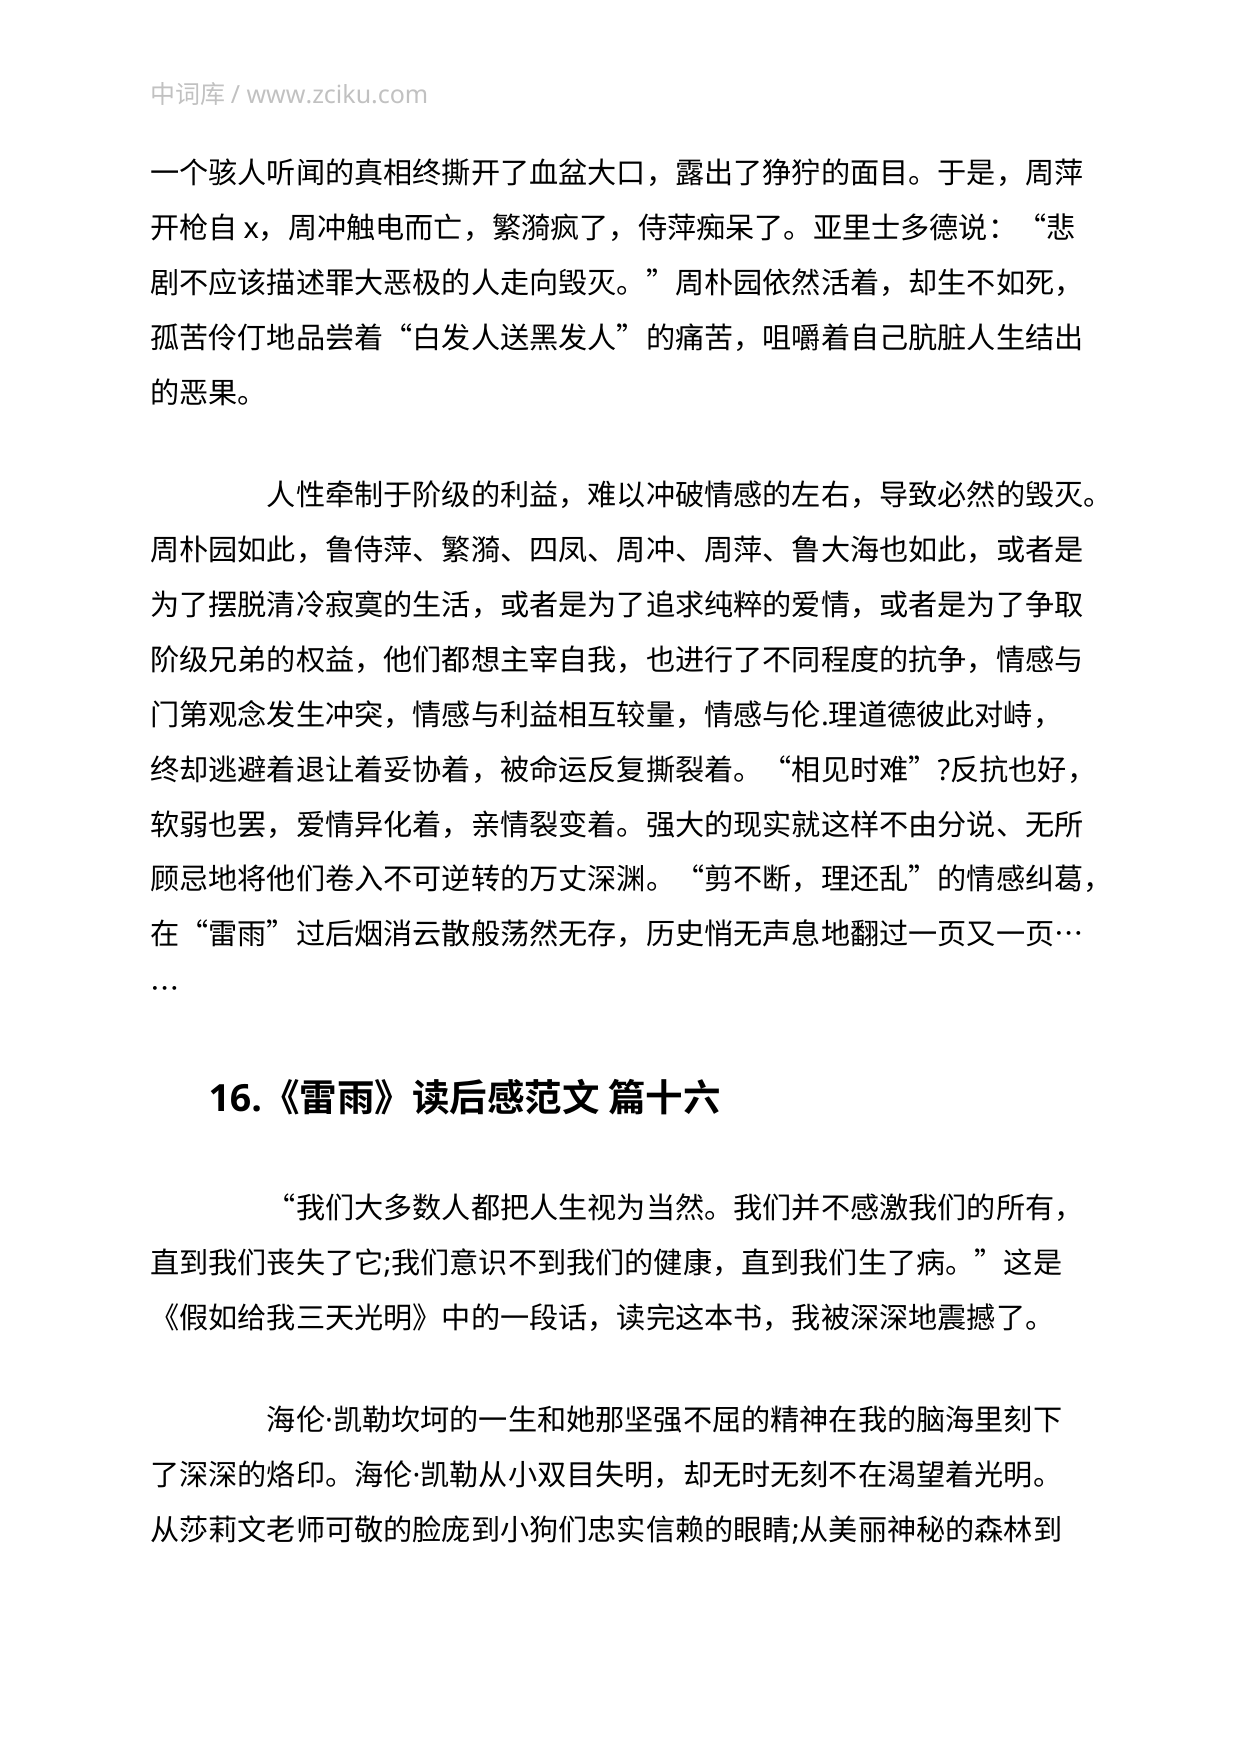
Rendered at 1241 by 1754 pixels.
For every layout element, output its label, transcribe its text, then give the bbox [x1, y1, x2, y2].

text 16.《雷雨》读后感范文 篇十六 [150, 1067, 1090, 1122]
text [150, 1397, 1090, 1549]
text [150, 150, 1090, 412]
text 人性牵制于阶级的利益，难以冲破情感的左右，导致必然的毁灭。周朴园如此，鲁侍萍、繁漪、四凤、周冲、周萍、鲁大海也如此，或者是为了摆脱清冷寂寞的生活，或者是为了追求纯粹的爱情，或者是为了争取阶级兄弟的权益，他们都想主宰自我，也进行了不同程度的抗争，情感与门第观念发生冲突，情感与利益相互较量，情感与伦.理道德彼此对峙，终却逃避着退让着妥协着，被命运反复撕裂着。“相见时难”?反抗也好，软弱也罢，爱情异化着，亲情裂变着。强大的现实就这样不由分说、无所顾忌地将他们卷入不可逆转的万丈深渊。“剪不断，理还乱”的情感纠葛，在“雷雨”过后烟消云散般荡然无存，历史悄无声息地翻过一页又一页…… [150, 471, 1090, 1008]
text “我们大多数人都把人生视为当然。我们并不感激我们的所有，直到我们丧失了它;我们意识不到我们的健康，直到我们生了病。”这是《假如给我三天光明》中的一段话，读完这本书，我被深深地震撼了。 [150, 1185, 1090, 1337]
